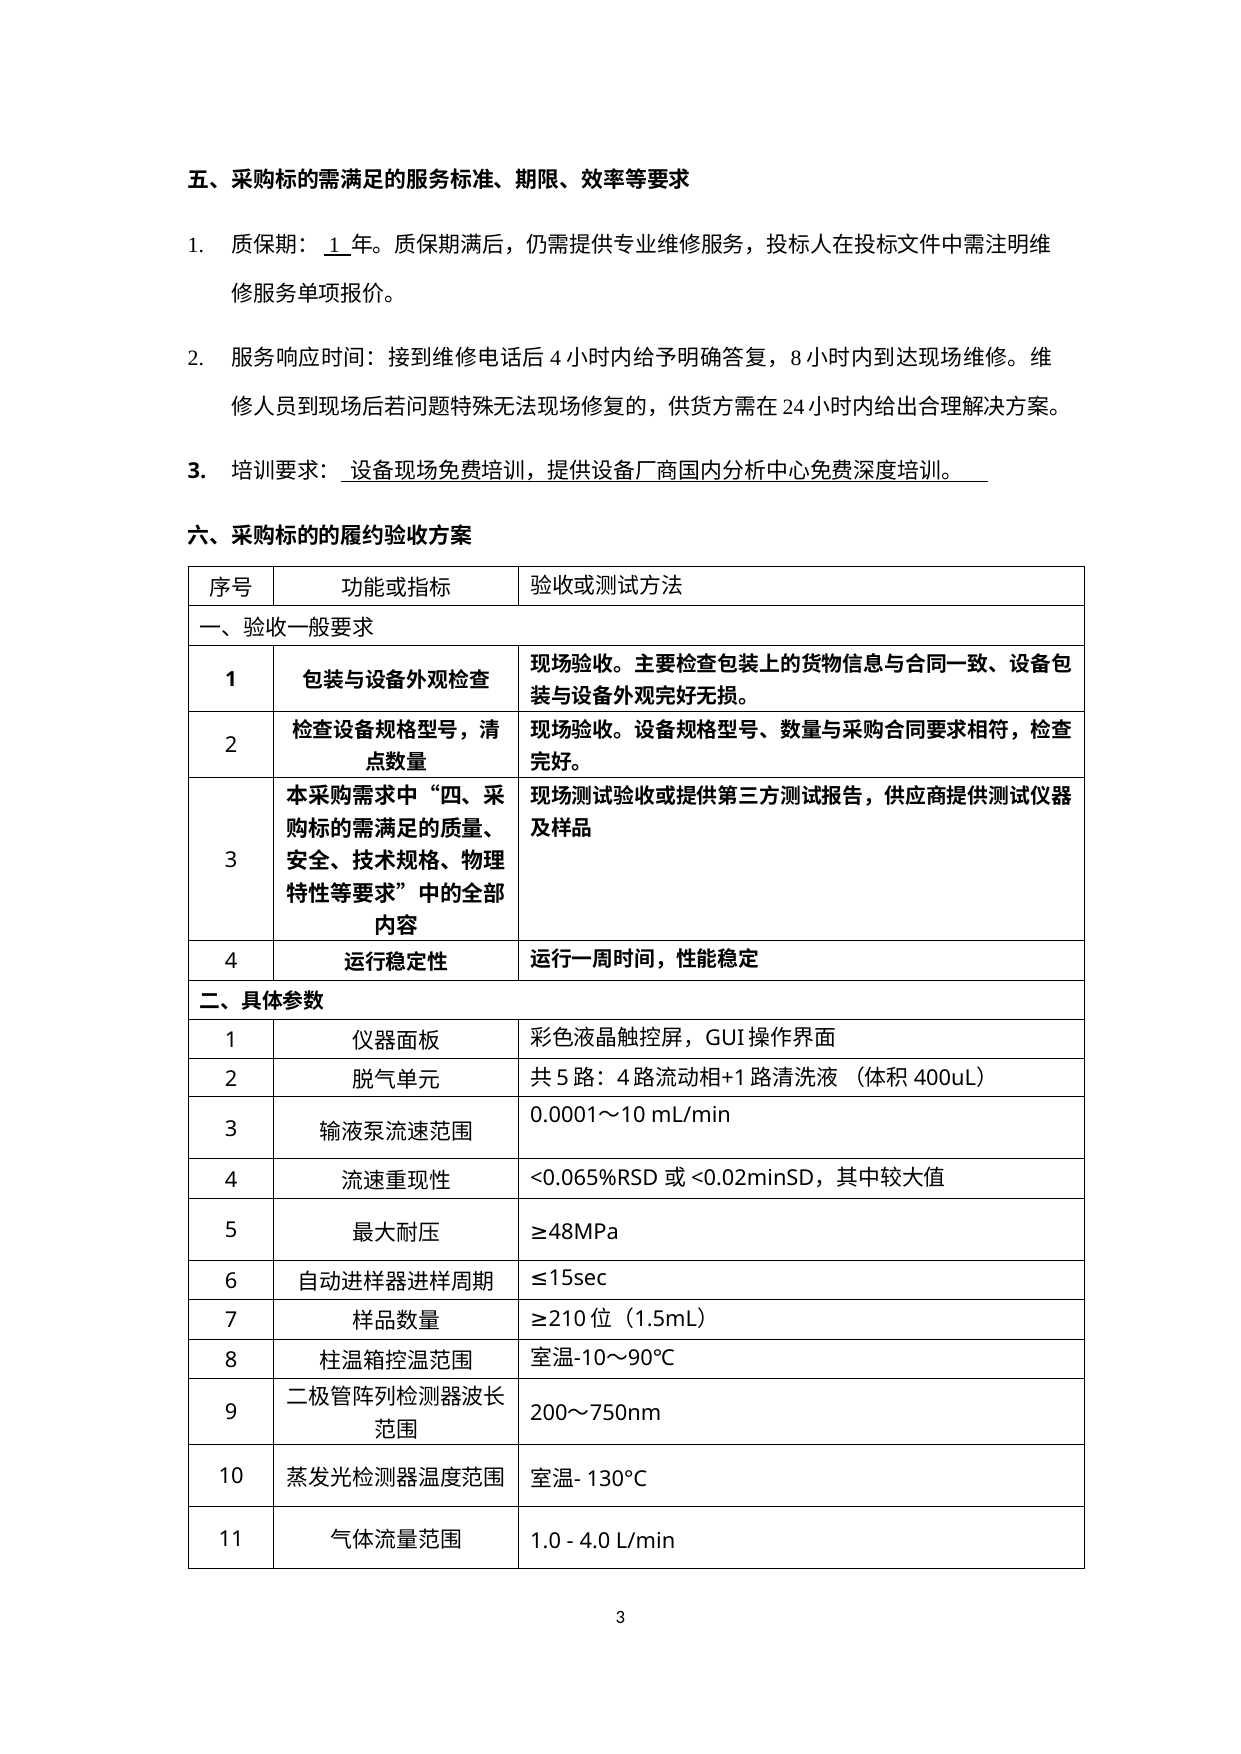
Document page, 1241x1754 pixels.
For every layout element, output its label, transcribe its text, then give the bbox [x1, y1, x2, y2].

table_cell 1 [189, 1020, 273, 1058]
list 培训要求： 设备现场免费培训，提供设备厂商国内分析中心免费深度培训。 [187, 453, 1053, 486]
table_cell 1.0 - 4.0 L/min [519, 1507, 1084, 1568]
table_cell 现场测试验收或提供第三方测试报告，供应商提供测试仪器及样品 [519, 778, 1084, 940]
table_cell 11 [189, 1507, 273, 1568]
table_cell <0.065%RSD 或 <0.02minSD，其中较大值 [519, 1159, 1084, 1198]
table_cell 200～750nm [519, 1379, 1084, 1444]
table_cell ≥210位（1.5mL） [519, 1300, 1084, 1338]
table_cell 仪器面板 [274, 1020, 518, 1058]
table_cell 5 [189, 1199, 273, 1260]
table_cell 检查设备规格型号，清点数量 [274, 712, 518, 777]
table_header 功能或指标 [274, 567, 518, 605]
table_cell 2 [189, 1059, 273, 1096]
table_cell 1 [189, 646, 273, 711]
table_cell 室温-10～90℃ [519, 1340, 1084, 1378]
table_cell ≤15sec [519, 1261, 1084, 1299]
table_cell 彩色液晶触控屏，GUI操作界面 [519, 1020, 1084, 1058]
table_cell 输液泵流速范围 [274, 1097, 518, 1158]
table_header 序号 [189, 567, 273, 605]
table_cell 柱温箱控温范围 [274, 1340, 518, 1378]
table_cell 气体流量范围 [274, 1507, 518, 1568]
table_cell 一、验收一般要求 [189, 606, 1084, 645]
table_cell 二极管阵列检测器波长范围 [274, 1379, 518, 1444]
table_cell 共5路：4路流动相+1路清洗液 （体积 400uL） [519, 1059, 1084, 1096]
table_cell 最大耐压 [274, 1199, 518, 1260]
table_cell 二、具体参数 [189, 981, 1084, 1019]
table_cell 3 [189, 778, 273, 940]
table_cell 包装与设备外观检查 [274, 646, 518, 711]
table_cell 现场验收。主要检查包装上的货物信息与合同一致、设备包装与设备外观完好无损。 [519, 646, 1084, 711]
table_cell 10 [189, 1445, 273, 1506]
table_cell 6 [189, 1261, 273, 1299]
table_cell 现场验收。设备规格型号、数量与采购合同要求相符，检查完好。 [519, 712, 1084, 777]
table_cell 2 [189, 712, 273, 777]
table_cell 7 [189, 1300, 273, 1338]
table_cell ≥48MPa [519, 1199, 1084, 1260]
table_cell 脱气单元 [274, 1059, 518, 1096]
table_cell 室温- 130°C [519, 1445, 1084, 1506]
list 服务响应时间：接到维修电话后4小时内给予明确答复，8小时内到达现场维修。维修人员到现场后若问题特殊无法现场修复的，供货方需在24小时内给出合理解决方案。 [187, 340, 1053, 421]
table_cell 8 [189, 1340, 273, 1378]
table_cell 蒸发光检测器温度范围 [274, 1445, 518, 1506]
table_cell 4 [189, 941, 273, 979]
table_cell 运行稳定性 [274, 941, 518, 979]
table_cell 3 [189, 1097, 273, 1158]
table_header 验收或测试方法 [519, 567, 1084, 605]
table_cell 本采购需求中“四、采购标的需满足的质量、安全、技术规格、物理特性等要求”中的全部内容 [274, 778, 518, 940]
text 五、采购标的需满足的服务标准、期限、效率等要求 [187, 162, 1053, 194]
list 质保期： 1 年。质保期满后，仍需提供专业维修服务，投标人在投标文件中需注明维修服务单项报价。 [187, 227, 1053, 308]
table_cell 9 [189, 1379, 273, 1444]
table_cell 流速重现性 [274, 1159, 518, 1198]
table_cell 运行一周时间，性能稳定 [519, 941, 1084, 979]
table_cell 样品数量 [274, 1300, 518, 1338]
list 采购标的的履约验收方案 [187, 518, 1053, 550]
table_cell 4 [189, 1159, 273, 1198]
table_cell 0.0001～10 mL/min [519, 1097, 1084, 1158]
table_cell 自动进样器进样周期 [274, 1261, 518, 1299]
